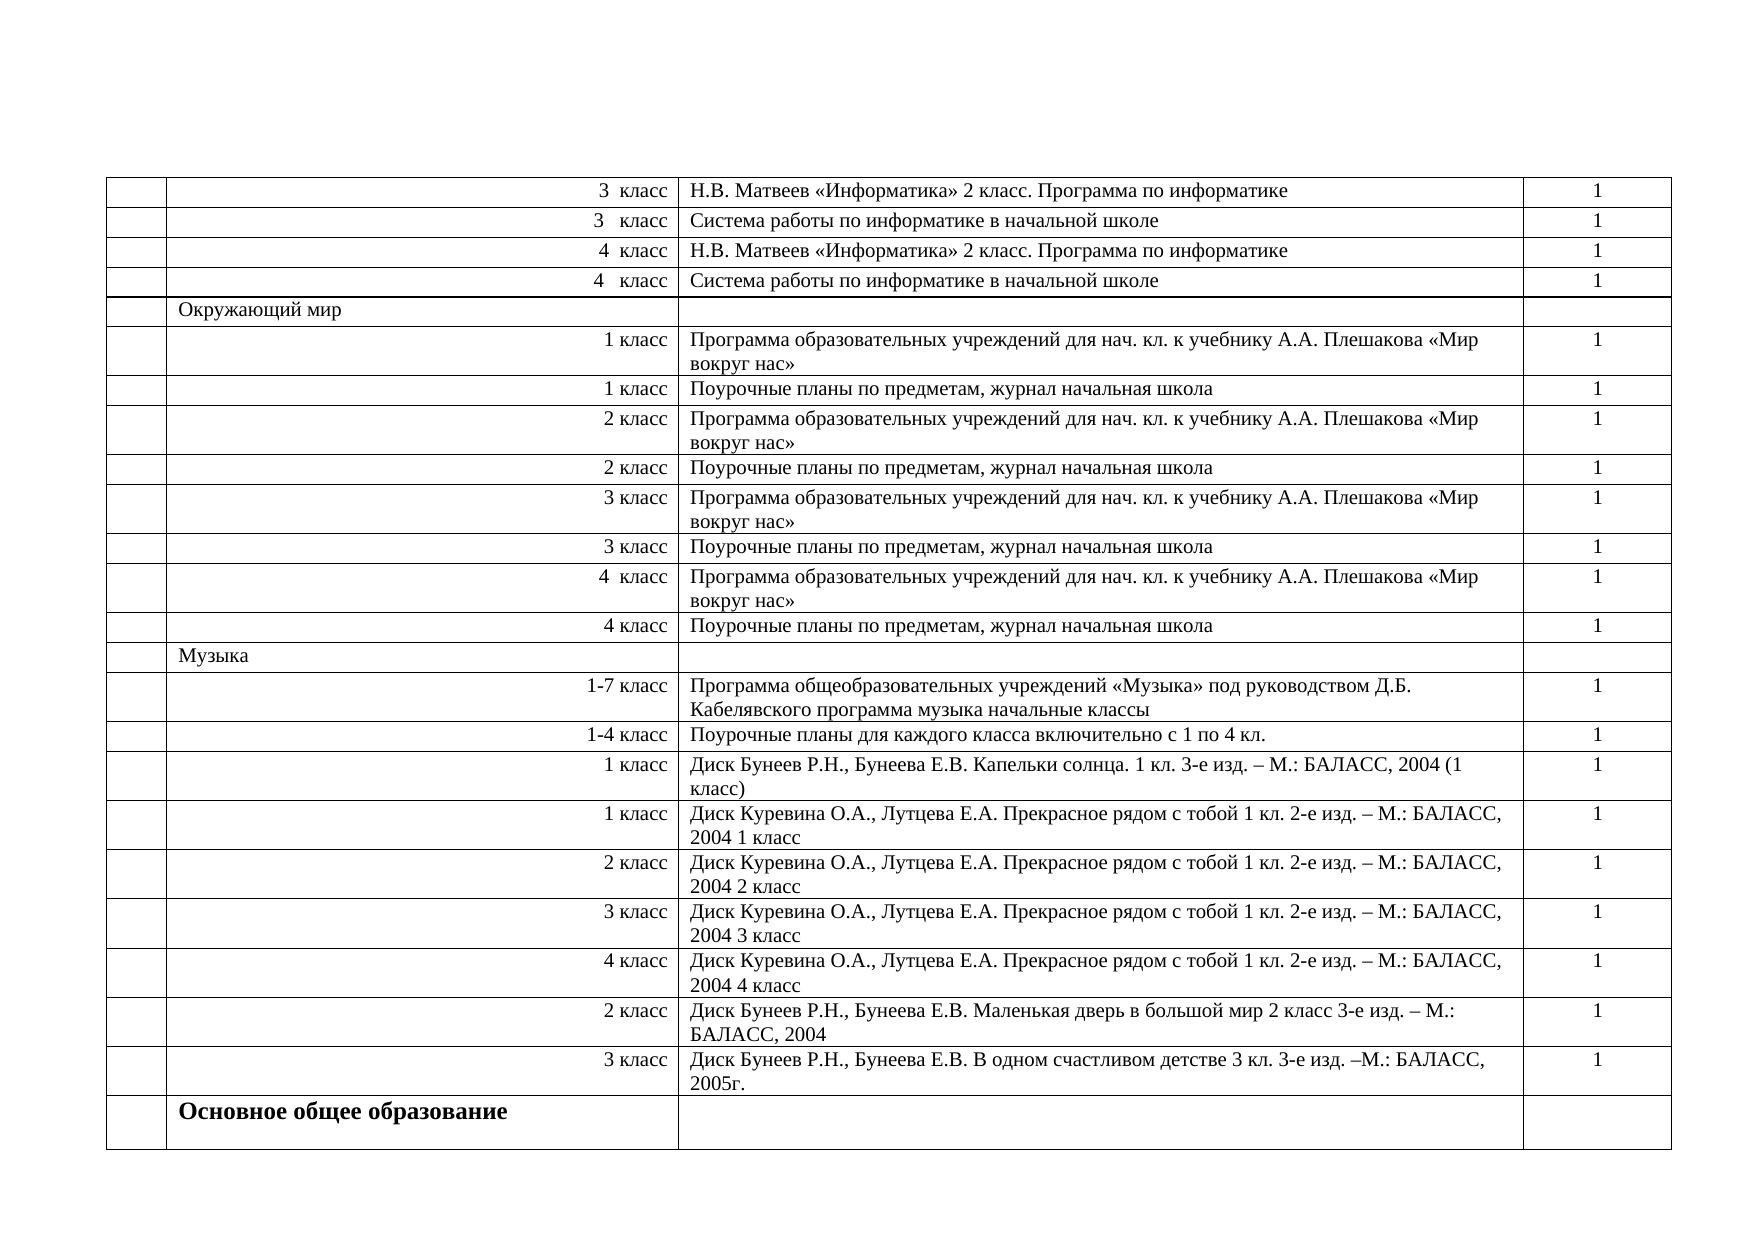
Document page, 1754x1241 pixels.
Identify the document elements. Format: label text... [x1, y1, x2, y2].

table_cell 1 [1524, 208, 1671, 237]
table_cell 2 класс [167, 455, 678, 484]
table_cell 1 класс [167, 801, 678, 849]
table_cell [107, 673, 166, 721]
table_cell 1 [1524, 998, 1671, 1046]
table_cell [107, 899, 166, 947]
table_cell [107, 1047, 166, 1095]
table_cell 1 [1524, 752, 1671, 800]
table_cell 1 [1524, 406, 1671, 454]
table_cell 1 [1524, 949, 1671, 997]
table_cell 1 класс [167, 376, 678, 405]
table_cell [107, 643, 166, 672]
table_cell 3 класс [167, 178, 678, 207]
table_cell 1 класс [167, 327, 678, 375]
table_cell 1 [1524, 268, 1671, 296]
table_cell 1 [1524, 327, 1671, 375]
table_cell 4 класс [167, 613, 678, 642]
table_cell 4 класс [167, 238, 678, 267]
table_cell Система работы по информатике в начальной школе [679, 208, 1523, 237]
table_cell [107, 327, 166, 375]
table_cell [107, 722, 166, 751]
table_cell 4 класс [167, 949, 678, 997]
table_cell Н.В. Матвеев «Информатика» 2 класс. Программа по информатике [679, 178, 1523, 207]
table_cell Диск Куревина О.А., Лутцева Е.А. Прекрасное рядом с тобой 1 кл. 2-е изд. – М.: БАЛАСС, 2004 1 класс [679, 801, 1523, 849]
table_cell [107, 534, 166, 563]
table_cell [107, 1096, 166, 1149]
table_cell [107, 208, 166, 237]
table_cell [107, 752, 166, 800]
table_cell Диск Куревина О.А., Лутцева Е.А. Прекрасное рядом с тобой 1 кл. 2-е изд. – М.: БАЛАСС, 2004 4 класс [679, 949, 1523, 997]
table_cell 1 [1524, 850, 1671, 898]
table_cell 1-4 класс [167, 722, 678, 751]
table_cell [107, 455, 166, 484]
table_cell [107, 298, 166, 326]
table_cell 3 класс [167, 208, 678, 237]
table_cell 3 класс [167, 1047, 678, 1095]
table_cell Программа общеобразовательных учреждений «Музыка» под руководством Д.Б. Кабелявского программа музыка начальные классы [679, 673, 1523, 721]
table_cell Диск Куревина О.А., Лутцева Е.А. Прекрасное рядом с тобой 1 кл. 2-е изд. – М.: БАЛАСС, 2004 3 класс [679, 899, 1523, 947]
table_cell [107, 406, 166, 454]
table_cell [679, 643, 1523, 672]
table_cell Поурочные планы по предметам, журнал начальная школа [679, 534, 1523, 563]
table_cell [1524, 643, 1671, 672]
table_cell [107, 613, 166, 642]
table_cell 1-7 класс [167, 673, 678, 721]
table_cell Система работы по информатике в начальной школе [679, 268, 1523, 296]
table_cell 1 [1524, 899, 1671, 947]
table_cell 1 [1524, 613, 1671, 642]
table_cell 2 класс [167, 850, 678, 898]
table_cell Поурочные планы по предметам, журнал начальная школа [679, 613, 1523, 642]
table_cell 1 [1524, 178, 1671, 207]
table_cell 1 [1524, 238, 1671, 267]
table_cell 4 класс [167, 268, 678, 296]
table_cell Программа образовательных учреждений для нач. кл. к учебнику А.А. Плешакова «Мир вокруг нас» [679, 406, 1523, 454]
table_cell 1 [1524, 801, 1671, 849]
table_cell Программа образовательных учреждений для нач. кл. к учебнику А.А. Плешакова «Мир вокруг нас» [679, 564, 1523, 612]
table_cell Диск Бунеев Р.Н., Бунеева Е.В. В одном счастливом детстве 3 кл. 3-е изд. –М.: БАЛАСС, 2005г. [679, 1047, 1523, 1095]
table_cell [679, 298, 1523, 326]
table_cell Н.В. Матвеев «Информатика» 2 класс. Программа по информатике [679, 238, 1523, 267]
table_cell Диск Куревина О.А., Лутцева Е.А. Прекрасное рядом с тобой 1 кл. 2-е изд. – М.: БАЛАСС, 2004 2 класс [679, 850, 1523, 898]
table_cell [107, 850, 166, 898]
table_cell 1 [1524, 455, 1671, 484]
table_cell 4 класс [167, 564, 678, 612]
table_cell Программа образовательных учреждений для нач. кл. к учебнику А.А. Плешакова «Мир вокруг нас» [679, 327, 1523, 375]
table_cell Программа образовательных учреждений для нач. кл. к учебнику А.А. Плешакова «Мир вокруг нас» [679, 485, 1523, 533]
table_cell [1524, 1096, 1671, 1149]
table_cell [107, 564, 166, 612]
table_cell Поурочные планы по предметам, журнал начальная школа [679, 376, 1523, 405]
table_cell [107, 801, 166, 849]
table_cell 3 класс [167, 534, 678, 563]
table_cell 1 [1524, 673, 1671, 721]
table_cell 1 [1524, 376, 1671, 405]
table_cell 2 класс [167, 406, 678, 454]
table_cell Музыка [167, 643, 678, 672]
table_cell 1 [1524, 722, 1671, 751]
table_cell Поурочные планы по предметам, журнал начальная школа [679, 455, 1523, 484]
table_cell [1524, 298, 1671, 326]
table_cell Основное общее образование [167, 1096, 678, 1149]
table_cell [107, 949, 166, 997]
table_cell 2 класс [167, 998, 678, 1046]
table_cell Окружающий мир [167, 298, 678, 326]
table_cell Поурочные планы для каждого класса включительно с 1 по 4 кл. [679, 722, 1523, 751]
table_cell 3 класс [167, 485, 678, 533]
table_cell 1 [1524, 1047, 1671, 1095]
table_cell 3 класс [167, 899, 678, 947]
table_cell [107, 485, 166, 533]
table_cell [107, 998, 166, 1046]
table_cell Диск Бунеев Р.Н., Бунеева Е.В. Маленькая дверь в большой мир 2 класс 3-е изд. – М.: БАЛАСС, 2004 [679, 998, 1523, 1046]
table_cell 1 класс [167, 752, 678, 800]
table_cell [679, 1096, 1523, 1149]
table_cell 1 [1524, 564, 1671, 612]
table_cell 1 [1524, 534, 1671, 563]
table_cell Диск Бунеев Р.Н., Бунеева Е.В. Капельки солнца. 1 кл. 3-е изд. – М.: БАЛАСС, 2004 (1 класс) [679, 752, 1523, 800]
table_cell [107, 376, 166, 405]
table_cell [107, 238, 166, 267]
table_cell 1 [1524, 485, 1671, 533]
table_cell [107, 178, 166, 207]
table_cell [107, 268, 166, 296]
